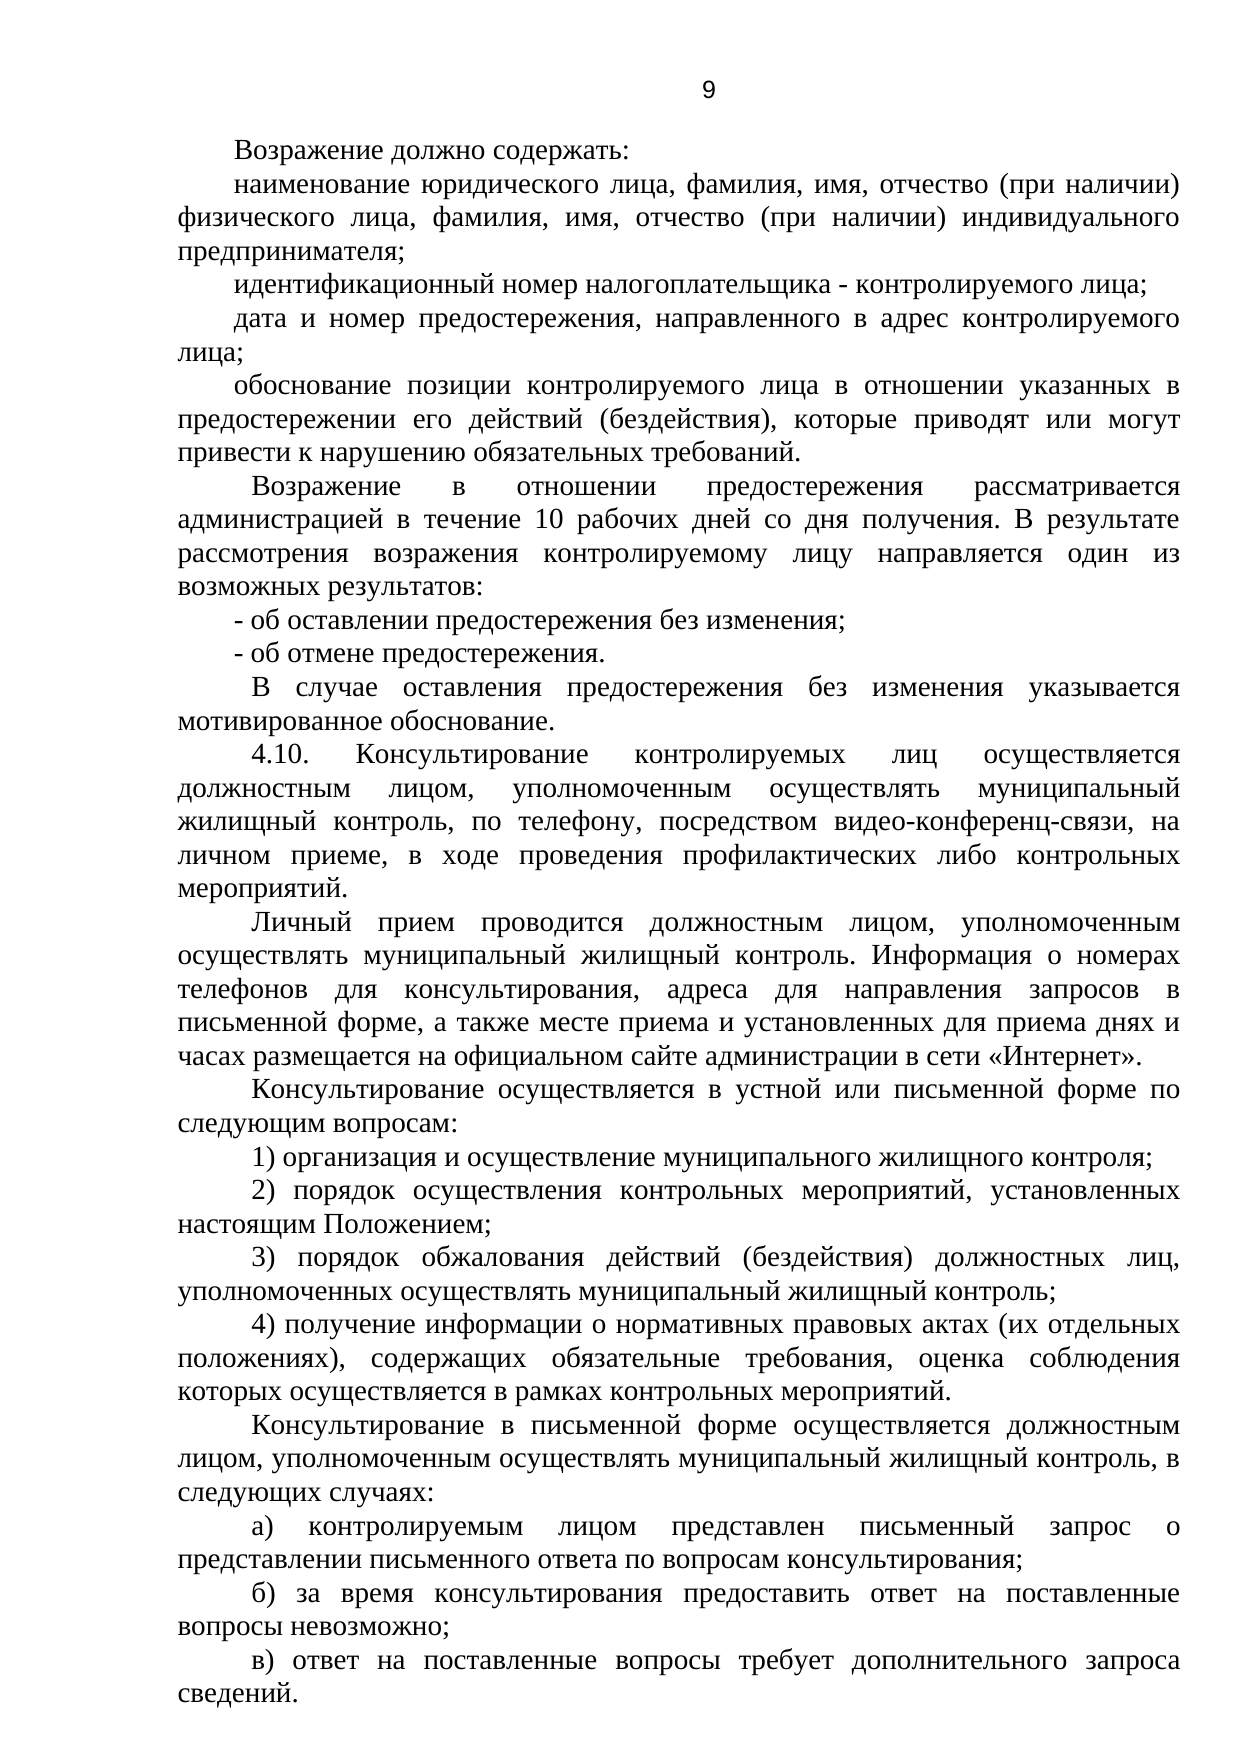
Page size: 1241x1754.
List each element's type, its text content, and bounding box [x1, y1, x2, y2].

text 3) порядок обжалования действий (бездействия) должностных лиц, уполномоченных осуществлять муниципальный жилищный контроль; [177, 1239, 1181, 1306]
text идентификационный номер налогоплательщика - контролируемого лица; [177, 267, 1181, 300]
text обоснование позиции контролируемого лица в отношении указанных в предостережении его действий (бездействия), которые приводят или могут привести к нарушению обязательных требований. [177, 367, 1181, 468]
text Возражение в отношении предостережения рассматривается администрацией в течение 10 рабочих дней со дня получения. В результате рассмотрения возражения контролируемому лицу направляется один из возможных результатов: [177, 468, 1181, 602]
text 4.10. Консультирование контролируемых лиц осуществляется должностным лицом, уполномоченным осуществлять муниципальный жилищный контроль, по телефону, посредством видео-конференц-связи, на личном приеме, в ходе проведения профилактических либо контрольных мероприятий. [177, 736, 1181, 904]
text Консультирование осуществляется в устной или письменной форме по следующим вопросам: [177, 1072, 1181, 1139]
text дата и номер предостережения, направленного в адрес контролируемого лица; [177, 300, 1181, 367]
text б) за время консультирования предоставить ответ на поставленные вопросы невозможно; [177, 1575, 1181, 1642]
text а) контролируемым лицом представлен письменный запрос о представлении письменного ответа по вопросам консультирования; [177, 1508, 1181, 1575]
text В случае оставления предостережения без изменения указывается мотивированное обоснование. [177, 669, 1181, 736]
text - об оставлении предостережения без изменения; [177, 602, 1181, 636]
text 4) получение информации о нормативных правовых актах (их отдельных положениях), содержащих обязательные требования, оценка соблюдения которых осуществляется в рамках контрольных мероприятий. [177, 1306, 1181, 1407]
text Консультирование в письменной форме осуществляется должностным лицом, уполномоченным осуществлять муниципальный жилищный контроль, в следующих случаях: [177, 1407, 1181, 1508]
text Возражение должно содержать: [177, 132, 1181, 166]
text Личный прием проводится должностным лицом, уполномоченным осуществлять муниципальный жилищный контроль. Информация о номерах телефонов для консультирования, адреса для направления запросов в письменной форме, а также месте приема и установленных для приема днях и часах размещается на официальном сайте администрации в сети «Интернет». [177, 904, 1181, 1072]
text в) ответ на поставленные вопросы требует дополнительного запроса сведений. [177, 1642, 1181, 1709]
text 1) организация и осуществление муниципального жилищного контроля; [177, 1139, 1181, 1172]
text наименование юридического лица, фамилия, имя, отчество (при наличии) физического лица, фамилия, имя, отчество (при наличии) индивидуального предпринимателя; [177, 166, 1181, 267]
text 2) порядок осуществления контрольных мероприятий, установленных настоящим Положением; [177, 1172, 1181, 1239]
text - об отмене предостережения. [177, 636, 1181, 669]
